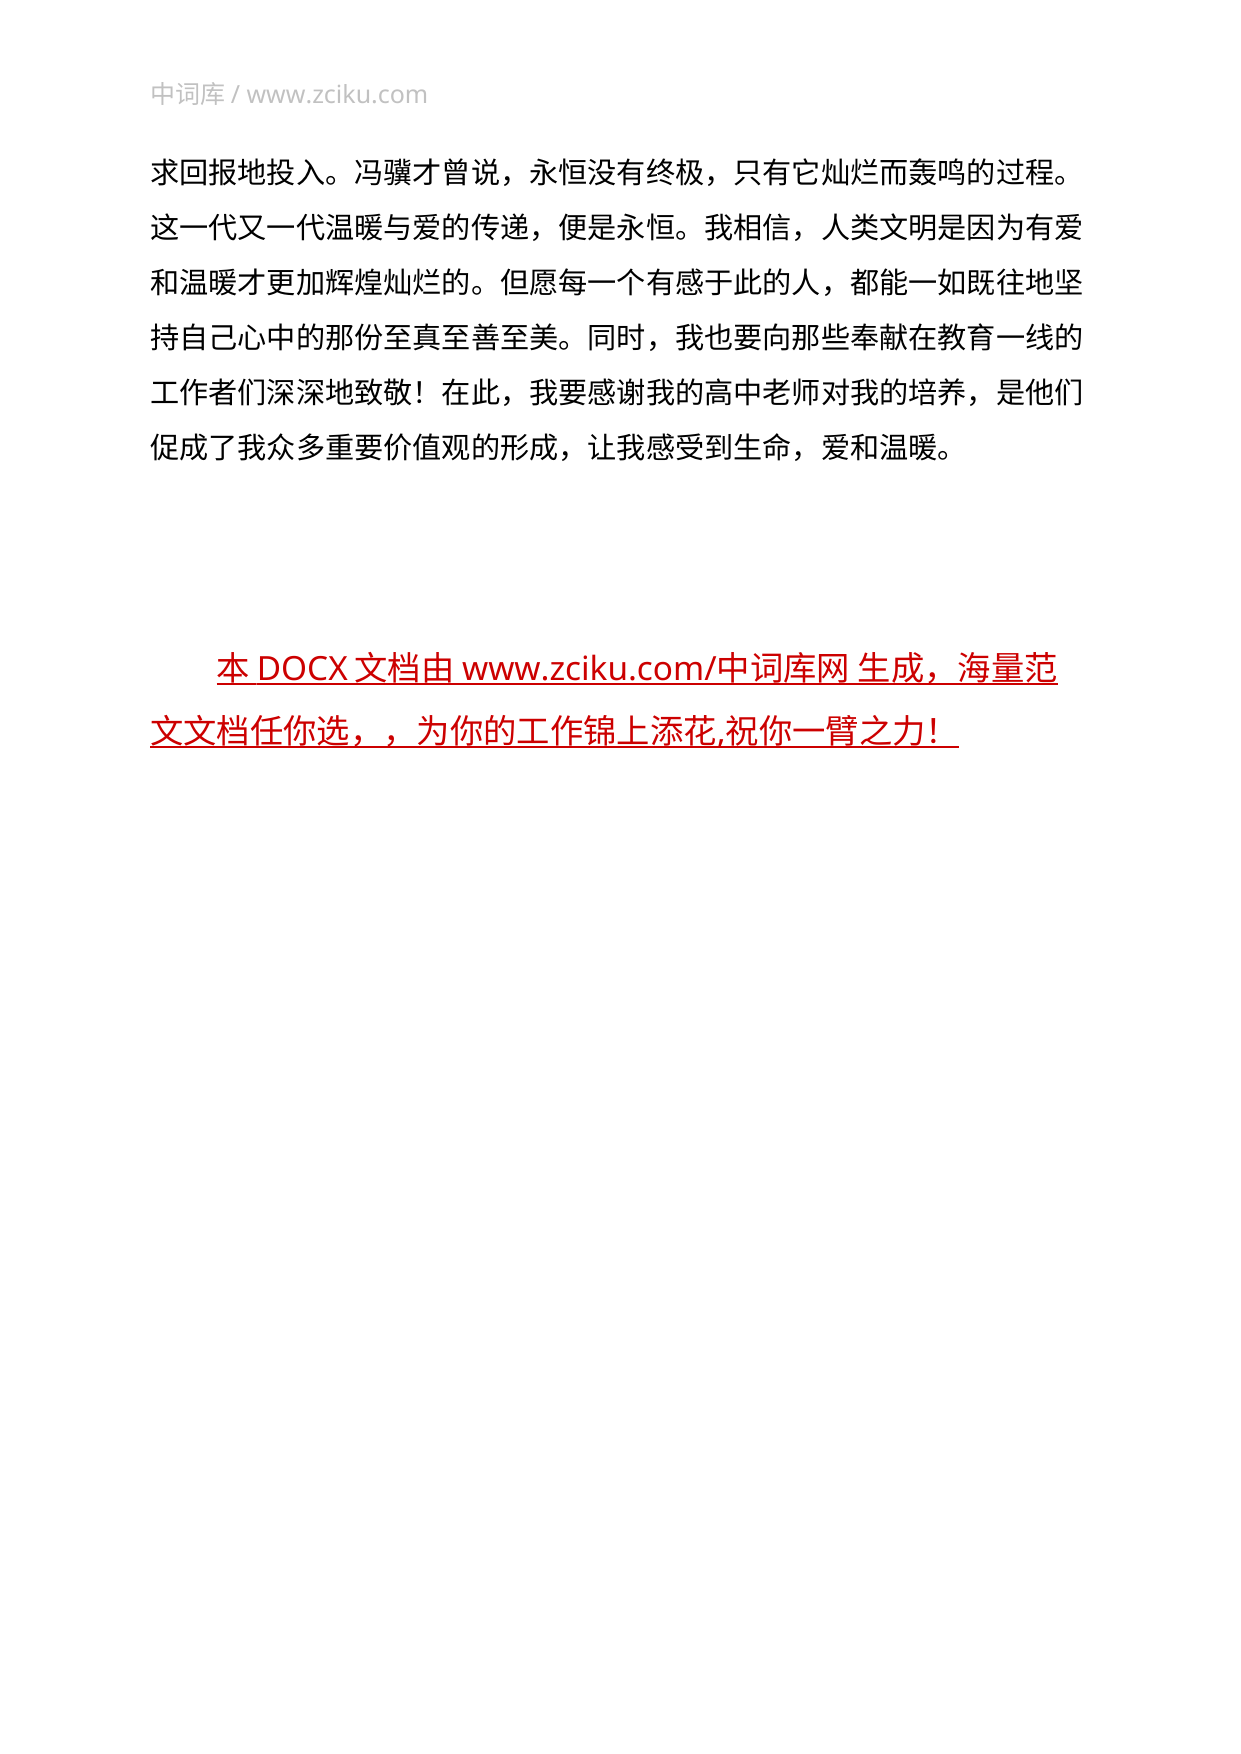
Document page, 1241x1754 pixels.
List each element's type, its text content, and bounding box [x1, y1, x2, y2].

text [150, 150, 1090, 467]
text 本DOCX文档由 www.zciku.com/中词库网 生成，海量范文文档任你选，，为你的工作锦上添花,祝你一臂之力！ [150, 642, 1090, 753]
